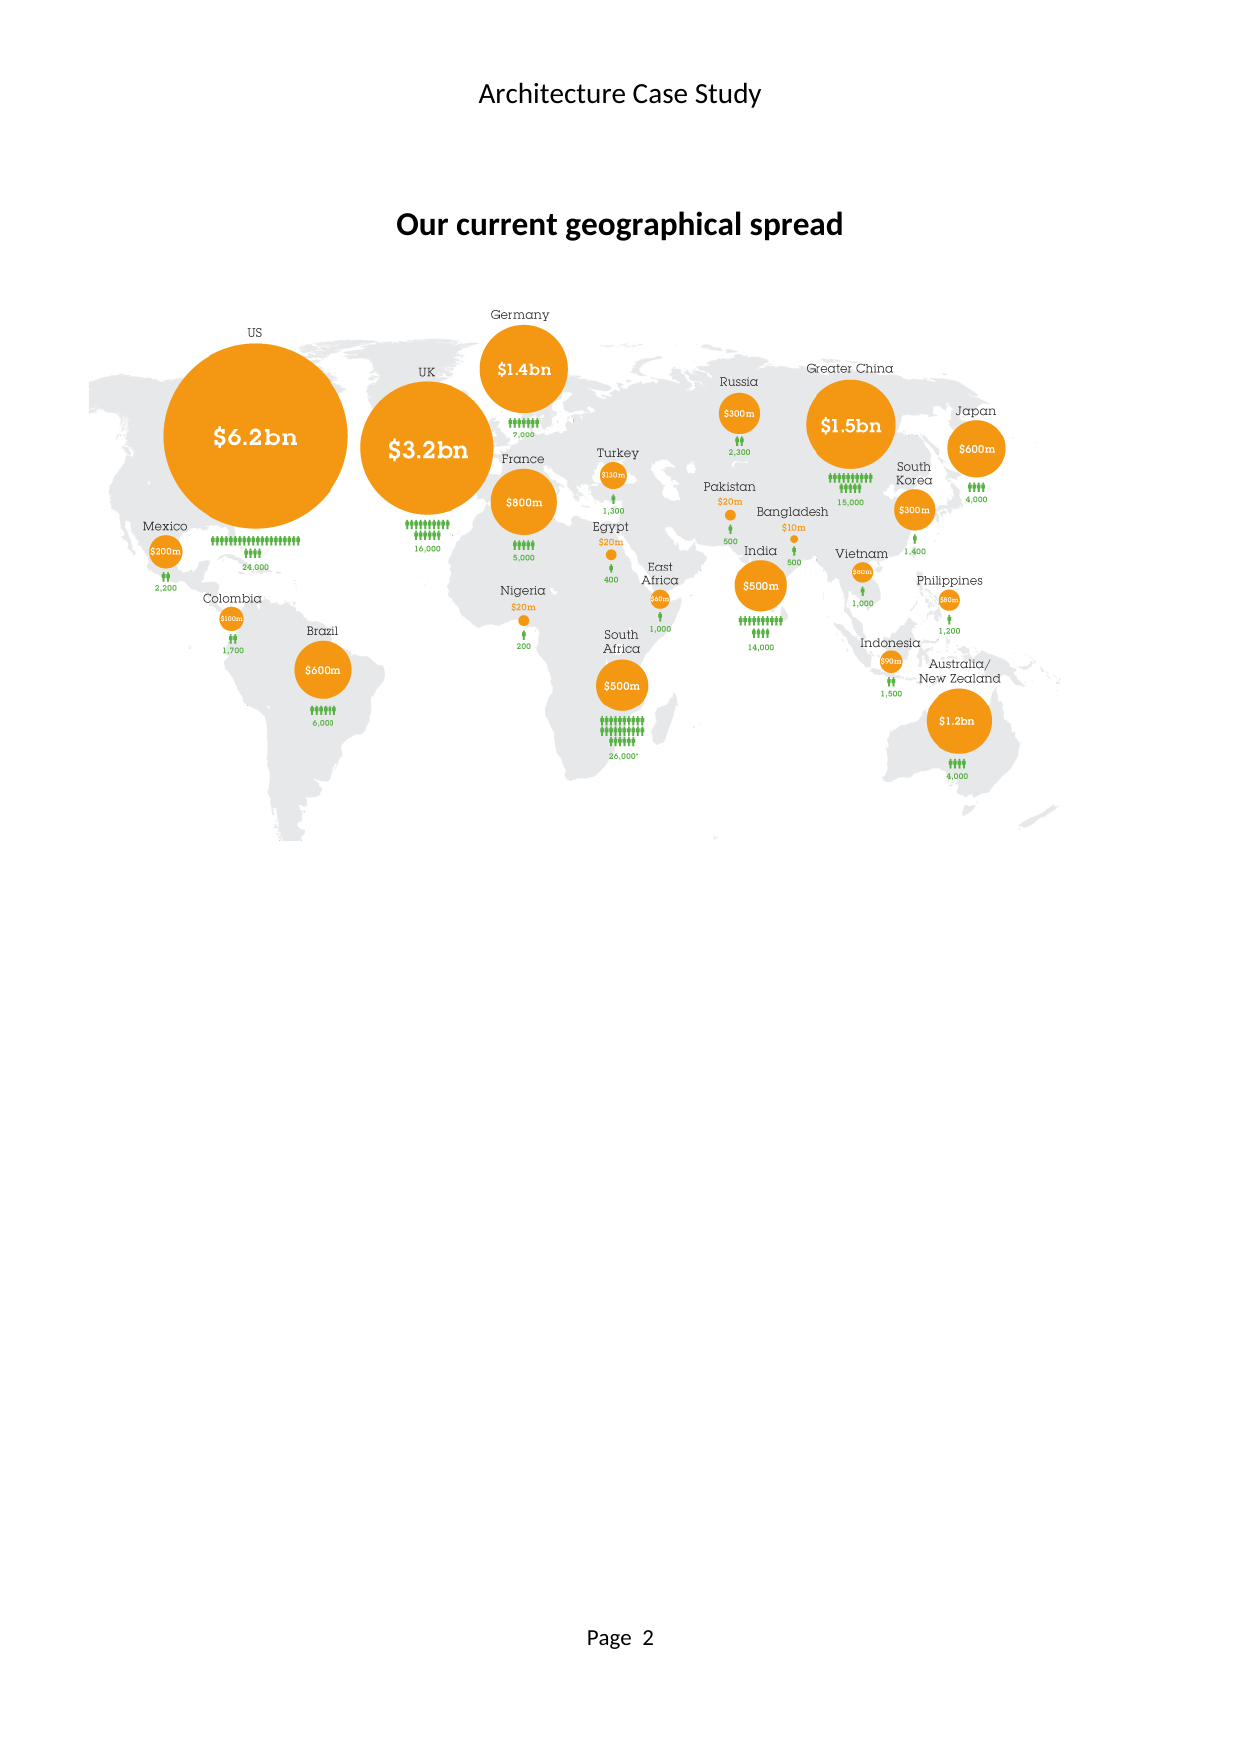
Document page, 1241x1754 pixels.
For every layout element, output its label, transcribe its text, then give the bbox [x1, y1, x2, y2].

picture [88, 301, 1060, 841]
text Our current geographical spread [89, 203, 1152, 244]
